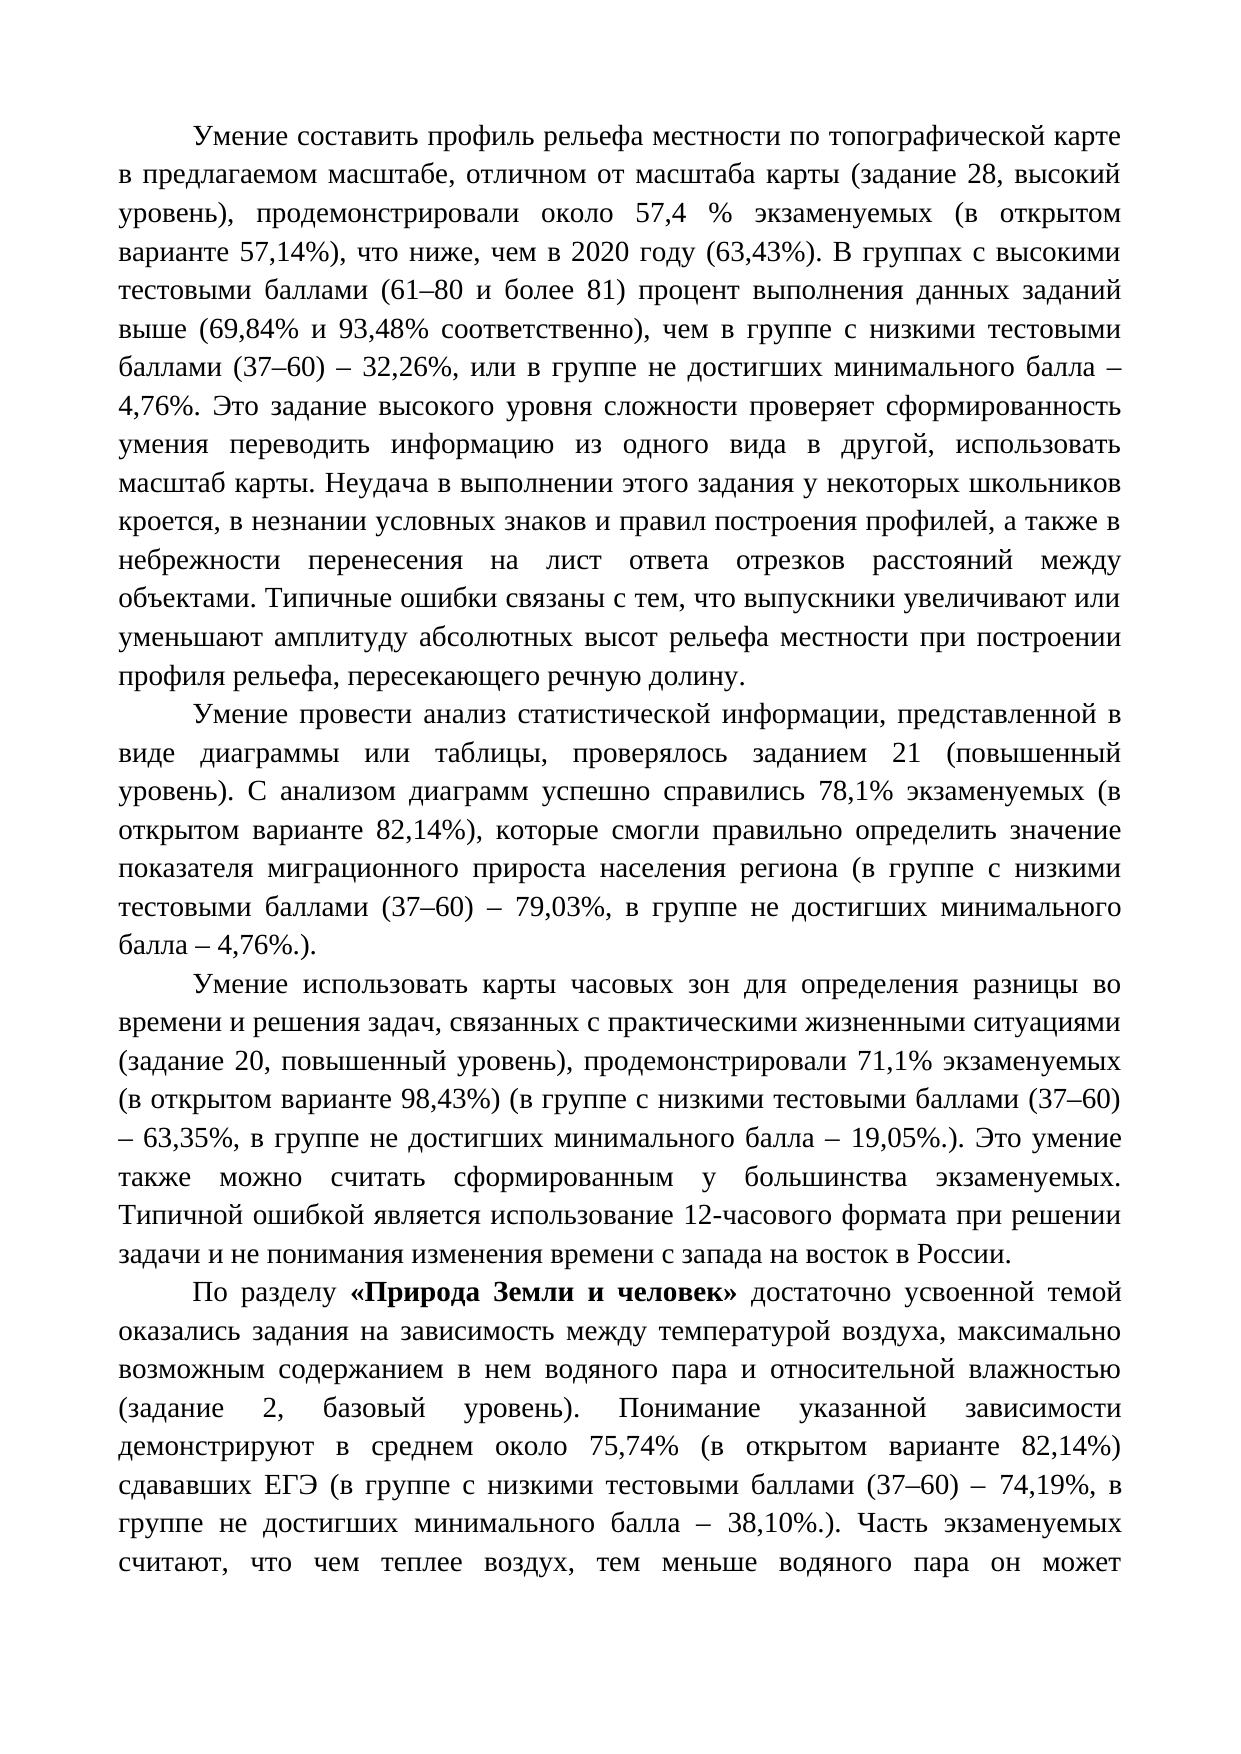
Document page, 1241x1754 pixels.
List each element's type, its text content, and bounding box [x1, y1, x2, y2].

text Умение использовать карты часовых зон для определения разницы во времени и решения задач, связанных с практическими жизненными ситуациями (задание 20, повышенный уровень), продемонстрировали 71,1% экзаменуемых (в открытом варианте 98,43%) (в группе с низкими тестовыми баллами (37–60) – 63,35%, в группе не достигших минимального балла – 19,05%.). Это умение также можно считать сформированным у большинства экзаменуемых. Типичной ошибкой является использование 12-часового формата при решении задачи и не понимания изменения времени с запада на восток в России. [118, 966, 1122, 1269]
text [118, 1274, 1122, 1578]
text Умение составить профиль рельефа местности по топографической карте в предлагаемом масштабе, отличном от масштаба карты (задание 28, высокий уровень), продемонстрировали около 57,4 % экзаменуемых (в открытом варианте 57,14%), что ниже, чем в 2020 году (63,43%). В группах с высокими тестовыми баллами (61–80 и более 81) процент выполнения данных заданий выше (69,84% и 93,48% соответственно), чем в группе с низкими тестовыми баллами (37–60) – 32,26%, или в группе не достигших минимального балла – 4,76%. Это задание высокого уровня сложности проверяет сформированность умения переводить информацию из одного вида в другой, использовать масштаб карты. Неудача в выполнении этого задания у некоторых школьников кроется, в незнании условных знаков и правил построения профилей, а также в небрежности перенесения на лист ответа отрезков расстояний между объектами. Типичные ошибки связаны с тем, что выпускники увеличивают или уменьшают амплитуду абсолютных высот рельефа местности при построении профиля рельефа, пересекающего речную долину. [118, 118, 1122, 691]
text Умение провести анализ статистической информации, представленной в виде диаграммы или таблицы, проверялось заданием 21 (повышенный уровень). С анализом диаграмм успешно справились 78,1% экзаменуемых (в открытом варианте 82,14%), которые смогли правильно определить значение показателя миграционного прироста населения региона (в группе с низкими тестовыми баллами (37–60) – 79,03%, в группе не достигших минимального балла – 4,76%.). [118, 696, 1122, 961]
